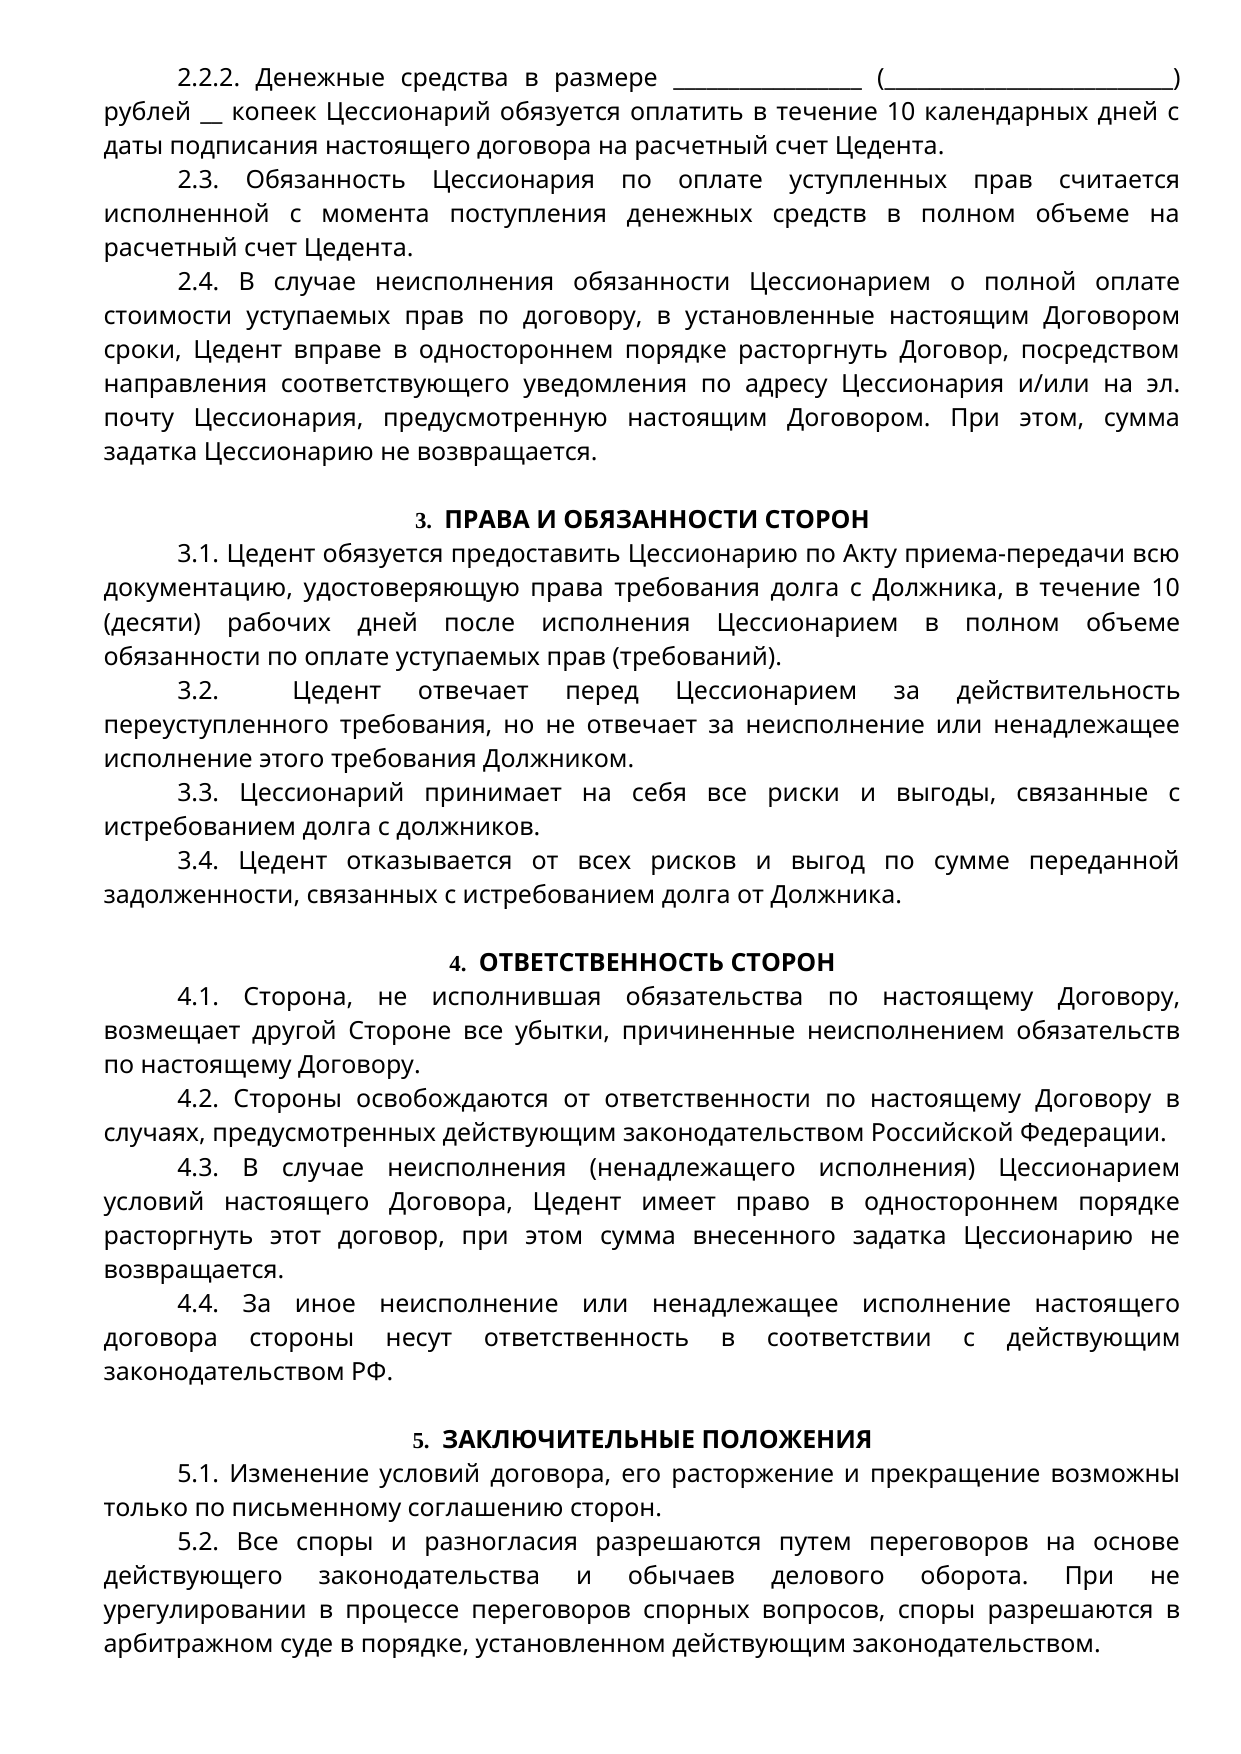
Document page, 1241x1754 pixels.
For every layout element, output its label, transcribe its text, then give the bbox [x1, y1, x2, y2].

text 2.3. Обязанность Цессионария по оплате уступленных прав считается исполненной с момента поступления денежных средств в полном объеме на расчетный счет Цедента. [103, 161, 1181, 263]
text 3.1. Цедент обязуется предоставить Цессионарию по Акту приема-передачи всю документацию, удостоверяющую права требования долга с Должника, в течение 10 (десяти) рабочих дней после исполнения Цессионарием в полном объеме обязанности по оплате уступаемых прав (требований). [103, 536, 1181, 672]
text 3.2. Цедент отвечает перед Цессионарием за действительность переуступленного требования, но не отвечает за неисполнение или ненадлежащее исполнение этого требования Должником. [103, 672, 1181, 774]
text 5.1. Изменение условий договора, его расторжение и прекращение возможны только по письменному соглашению сторон. [103, 1456, 1181, 1524]
text 3.4. Цедент отказывается от всех рисков и выгод по сумме переданной задолженности, связанных с истребованием долга от Должника. [103, 843, 1181, 911]
text 2.4. В случае неисполнения обязанности Цессионарием о полной оплате стоимости уступаемых прав по договору, в установленные настоящим Договором сроки, Цедент вправе в одностороннем порядке расторгнуть Договор, посредством направления соответствующего уведомления по адресу Цессионария и/или на эл. почту Цессионария, предусмотренную настоящим Договором. При этом, сумма задатка Цессионарию не возвращается. [103, 263, 1181, 468]
text 4.2. Стороны освобождаются от ответственности по настоящему Договору в случаях, предусмотренных действующим законодательством Российской Федерации. [103, 1081, 1181, 1149]
text 4.1. Сторона, не исполнившая обязательства по настоящему Договору, возмещает другой Стороне все убытки, причиненные неисполнением обязательств по настоящему Договору. [103, 979, 1181, 1081]
list ОТВЕТСТВЕННОСТЬ СТОРОН [103, 945, 1181, 979]
text 4.4. За иное неисполнение или ненадлежащее исполнение настоящего договора стороны несут ответственность в соответствии с действующим законодательством РФ. [103, 1285, 1181, 1388]
text 2.2.2. Денежные средства в размере _________________ (__________________________) рублей __ копеек Цессионарий обязуется оплатить в течение 10 календарных дней с даты подписания настоящего договора на расчетный счет Цедента. [103, 59, 1181, 161]
list ПРАВА И ОБЯЗАННОСТИ СТОРОН [103, 502, 1181, 536]
text 4.3. В случае неисполнения (ненадлежащего исполнения) Цессионарием условий настоящего Договора, Цедент имеет право в одностороннем порядке расторгнуть этот договор, при этом сумма внесенного задатка Цессионарию не возвращается. [103, 1149, 1181, 1285]
list ЗАКЛЮЧИТЕЛЬНЫЕ ПОЛОЖЕНИЯ [103, 1422, 1181, 1456]
text 5.2. Все споры и разногласия разрешаются путем переговоров на основе действующего законодательства и обычаев делового оборота. При не урегулировании в процессе переговоров спорных вопросов, споры разрешаются в арбитражном суде в порядке, установленном действующим законодательством. [103, 1524, 1181, 1660]
text 3.3. Цессионарий принимает на себя все риски и выгоды, связанные с истребованием долга с должников. [103, 774, 1181, 843]
